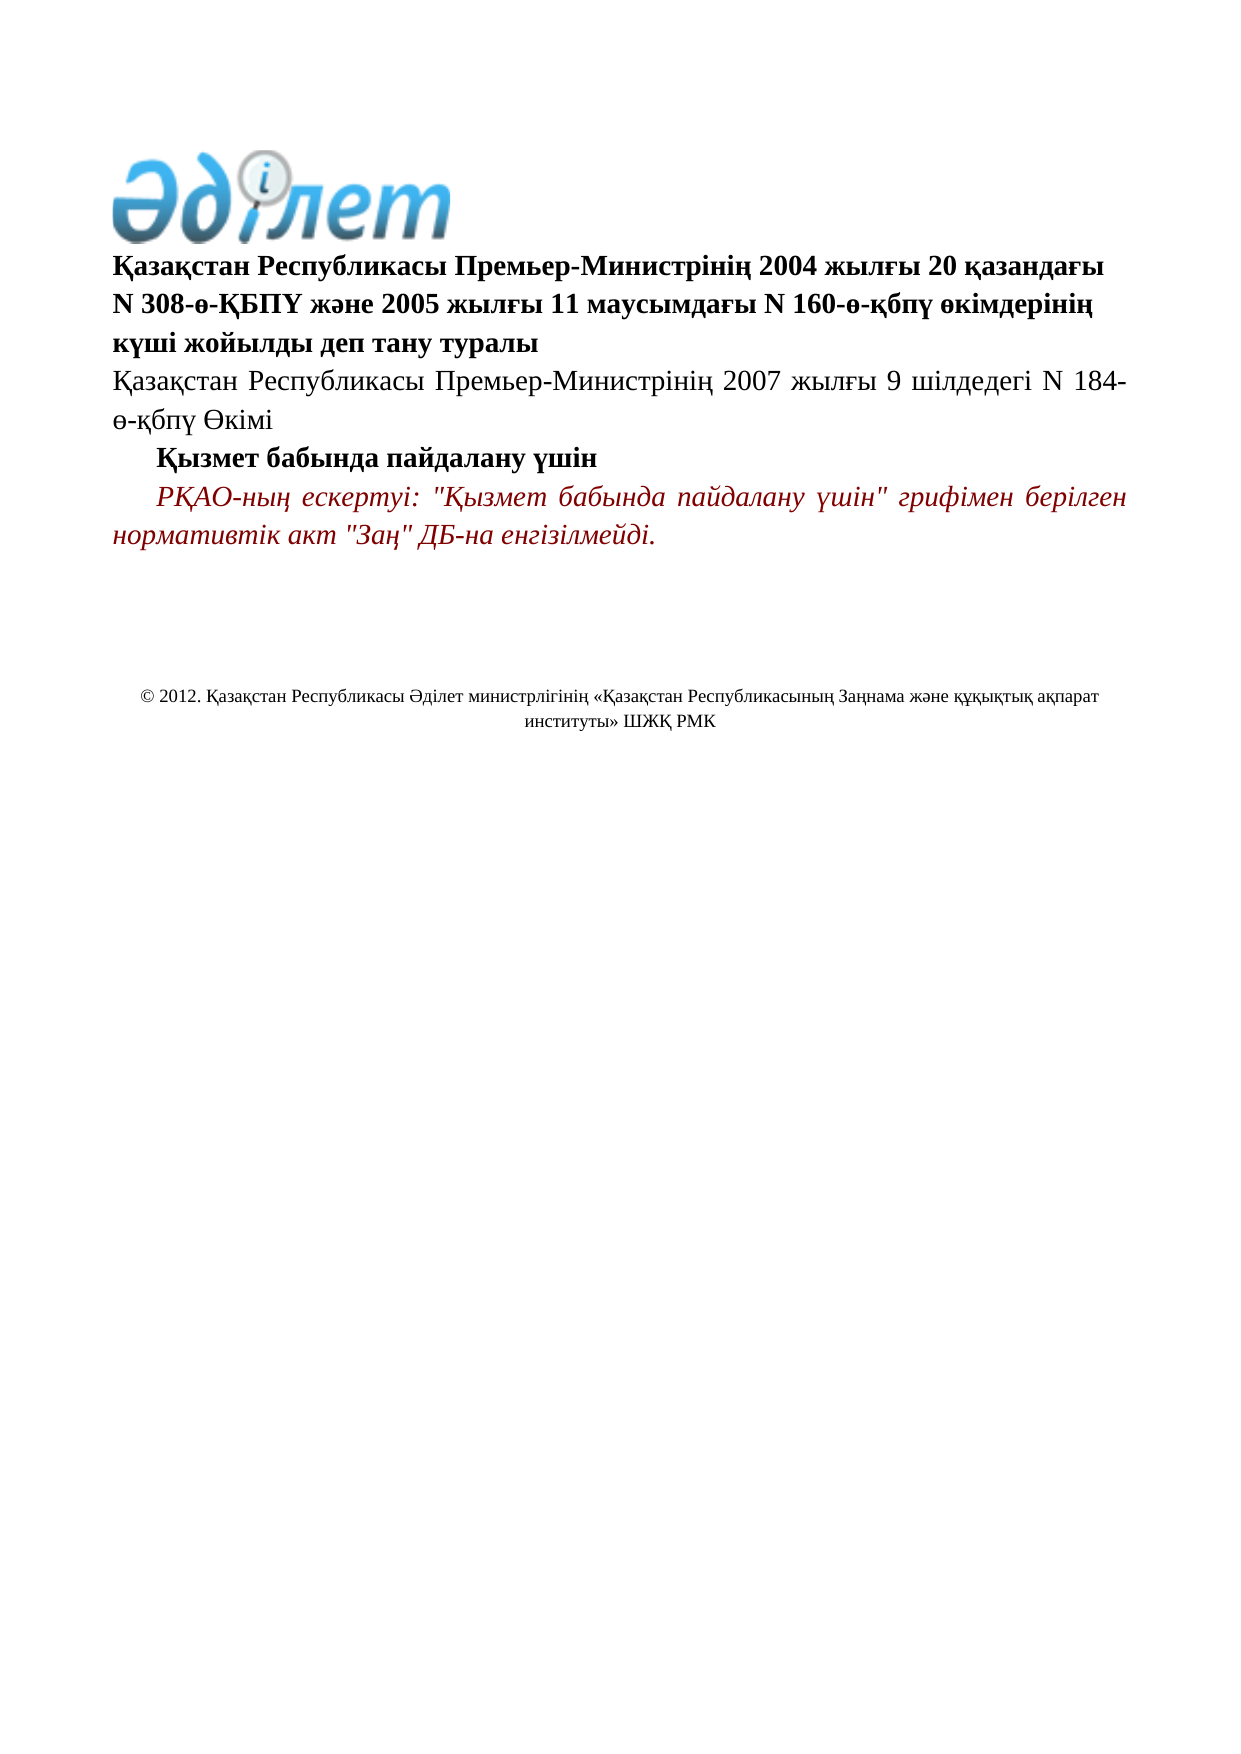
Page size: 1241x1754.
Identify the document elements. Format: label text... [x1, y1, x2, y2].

text © 2012. Қазақстан Республикасы Әділет министрлігінің «Қазақстан Республикасының Заңнама және құқықтық ақпарат институты» ШЖҚ РМК [112, 685, 1128, 731]
picture [112, 150, 451, 244]
text РҚАО-ның ескертуі: "Қызмет бабында пайдалану үшін" грифімен берілген нормативтік акт "Заң" ДБ-на енгізілмейді. [112, 479, 1128, 551]
text Қазақстан Республикасы Премьер-Министрінің 2007 жылғы 9 шілдедегі N 184-ө-қбпү Өкімі [112, 363, 1128, 435]
text Қызмет бабында пайдалану үшін [112, 440, 1128, 474]
text Қазақстан Республикасы Премьер-Министрінің 2004 жылғы 20 қазандағы N 308-ө-ҚБПҮ және 2005 жылғы 11 маусымдағы N 160-ө-қбпү өкімдерінің күші жойылды деп тану туралы [112, 248, 1128, 358]
